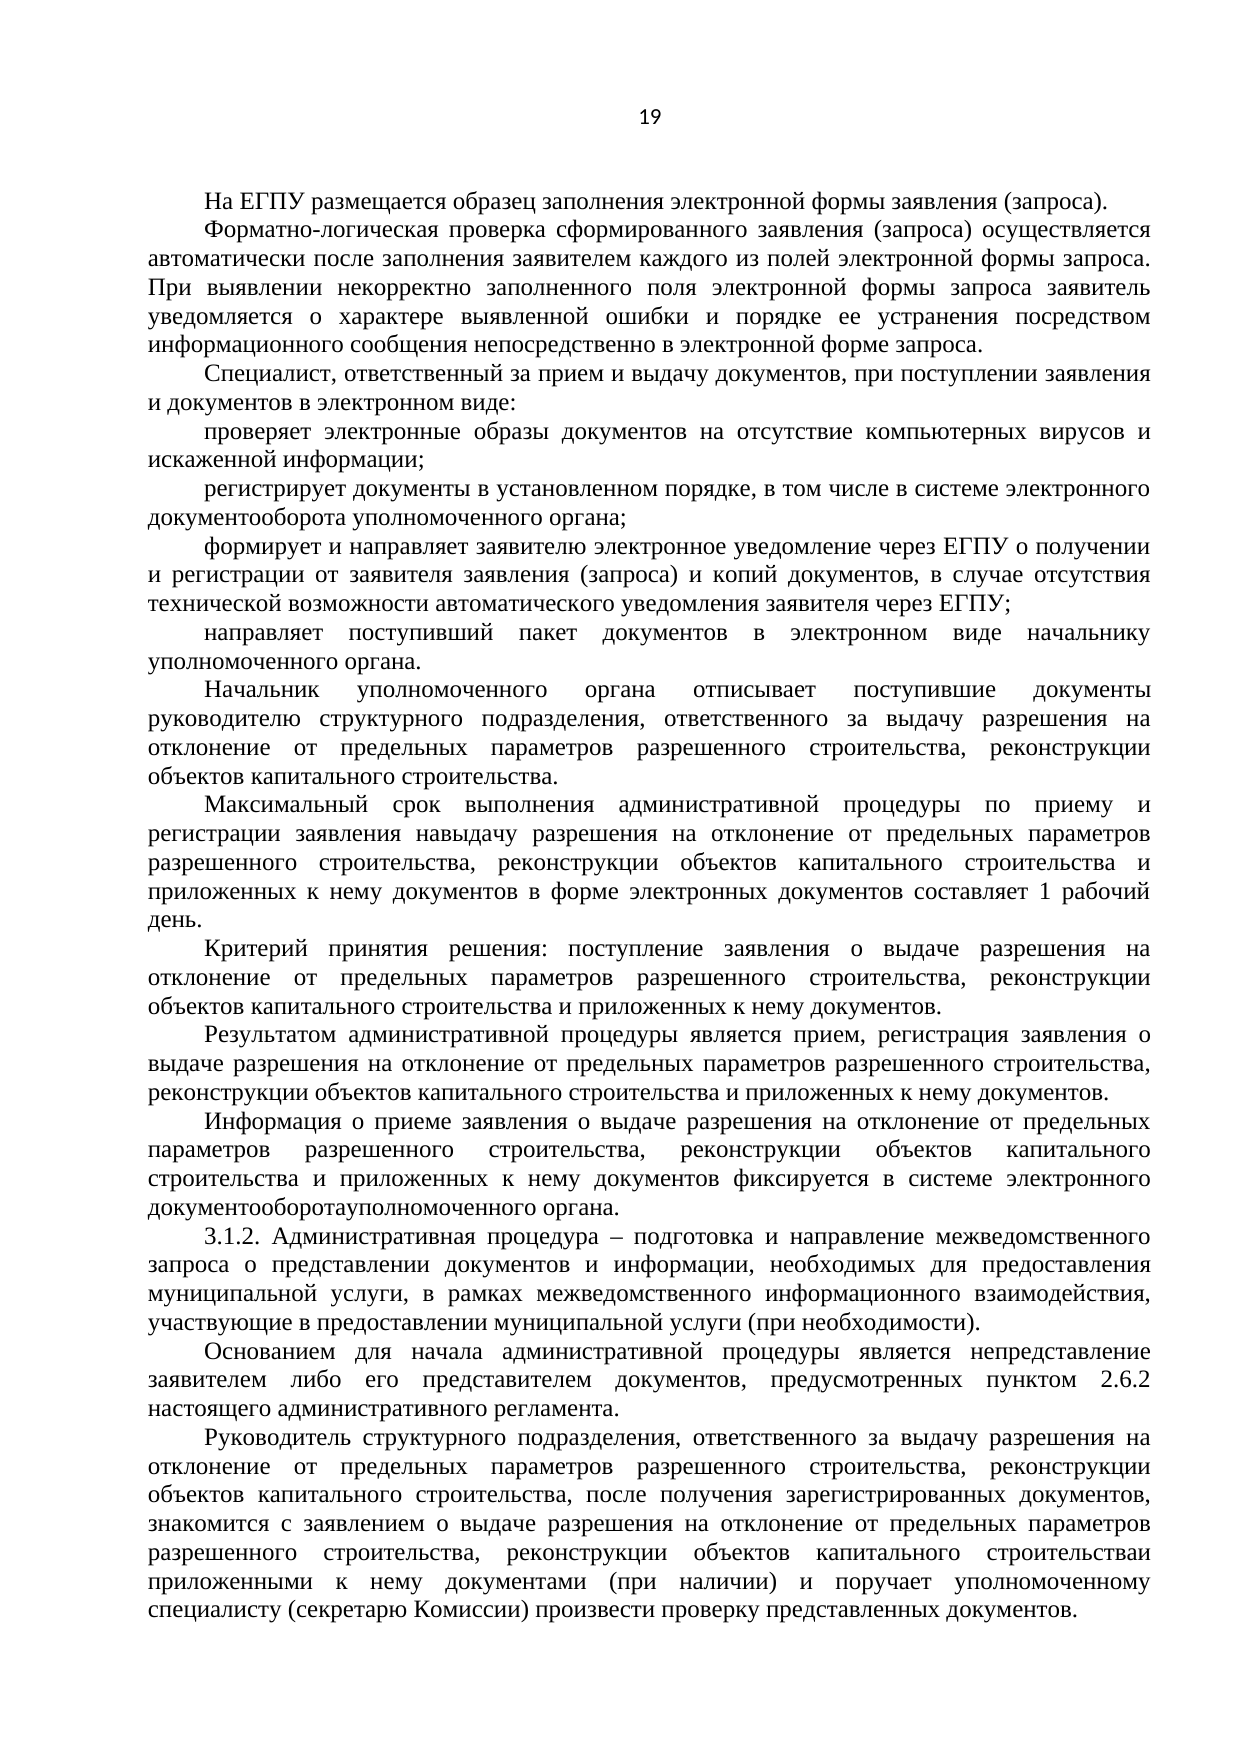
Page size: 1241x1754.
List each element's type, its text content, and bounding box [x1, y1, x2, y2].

text Критерий принятия решения: поступление заявления о выдаче разрешения на отклонение от предельных параметров разрешенного строительства, реконструкции объектов капитального строительства и приложенных к нему документов. [148, 933, 1152, 1019]
text Руководитель структурного подразделения, ответственного за выдачу разрешения на отклонение от предельных параметров разрешенного строительства, реконструкции объектов капитального строительства, после получения зарегистрированных документов, знакомится с заявлением о выдаче разрешения на отклонение от предельных параметров разрешенного строительства, реконструкции объектов капитального строительстваи приложенными к нему документами (при наличии) и поручает уполномоченному специалисту (секретарю Комиссии) произвести проверку представленных документов. [148, 1422, 1152, 1623]
text Максимальный срок выполнения административной процедуры по приему и регистрации заявления навыдачу разрешения на отклонение от предельных параметров разрешенного строительства, реконструкции объектов капитального строительства и приложенных к нему документов в форме электронных документов составляет 1 рабочий день. [148, 789, 1152, 933]
text Начальник уполномоченного органа отписывает поступившие документы руководителю структурного подразделения, ответственного за выдачу разрешения на отклонение от предельных параметров разрешенного строительства, реконструкции объектов капитального строительства. [148, 674, 1152, 789]
text формирует и направляет заявителю электронное уведомление через ЕГПУ о получении и регистрации от заявителя заявления (запроса) и копий документов, в случае отсутствия технической возможности автоматического уведомления заявителя через ЕГПУ; [148, 531, 1152, 617]
text Результатом административной процедуры является прием, регистрация заявления о выдаче разрешения на отклонение от предельных параметров разрешенного строительства, реконструкции объектов капитального строительства и приложенных к нему документов. [148, 1019, 1152, 1106]
text Информация о приеме заявления о выдаче разрешения на отклонение от предельных параметров разрешенного строительства, реконструкции объектов капитального строительства и приложенных к нему документов фиксируется в системе электронного документооборотауполномоченного органа. [148, 1106, 1152, 1221]
text Специалист, ответственный за прием и выдачу документов, при поступлении заявления и документов в электронном виде: [148, 358, 1152, 416]
text Основанием для начала административной процедуры является непредставление заявителем либо его представителем документов, предусмотренных пунктом 2.6.2 настоящего административного регламента. [148, 1336, 1152, 1422]
text проверяет электронные образы документов на отсутствие компьютерных вирусов и искаженной информации; [148, 416, 1152, 473]
text 3.1.2. Административная процедура – подготовка и направление межведомственного запроса о представлении документов и информации, необходимых для предоставления муниципальной услуги, в рамках межведомственного информационного взаимодействия, участвующие в предоставлении муниципальной услуги (при необходимости). [148, 1221, 1152, 1336]
text На ЕГПУ размещается образец заполнения электронной формы заявления (запроса). [148, 186, 1152, 214]
text Форматно-логическая проверка сформированного заявления (запроса) осуществляется автоматически после заполнения заявителем каждого из полей электронной формы запроса. При выявлении некорректно заполненного поля электронной формы запроса заявитель уведомляется о характере выявленной ошибки и порядке ее устранения посредством информационного сообщения непосредственно в электронной форме запроса. [148, 214, 1152, 358]
text направляет поступивший пакет документов в электронном виде начальнику уполномоченного органа. [148, 617, 1152, 674]
text регистрирует документы в установленном порядке, в том числе в системе электронного документооборота уполномоченного органа; [148, 473, 1152, 531]
